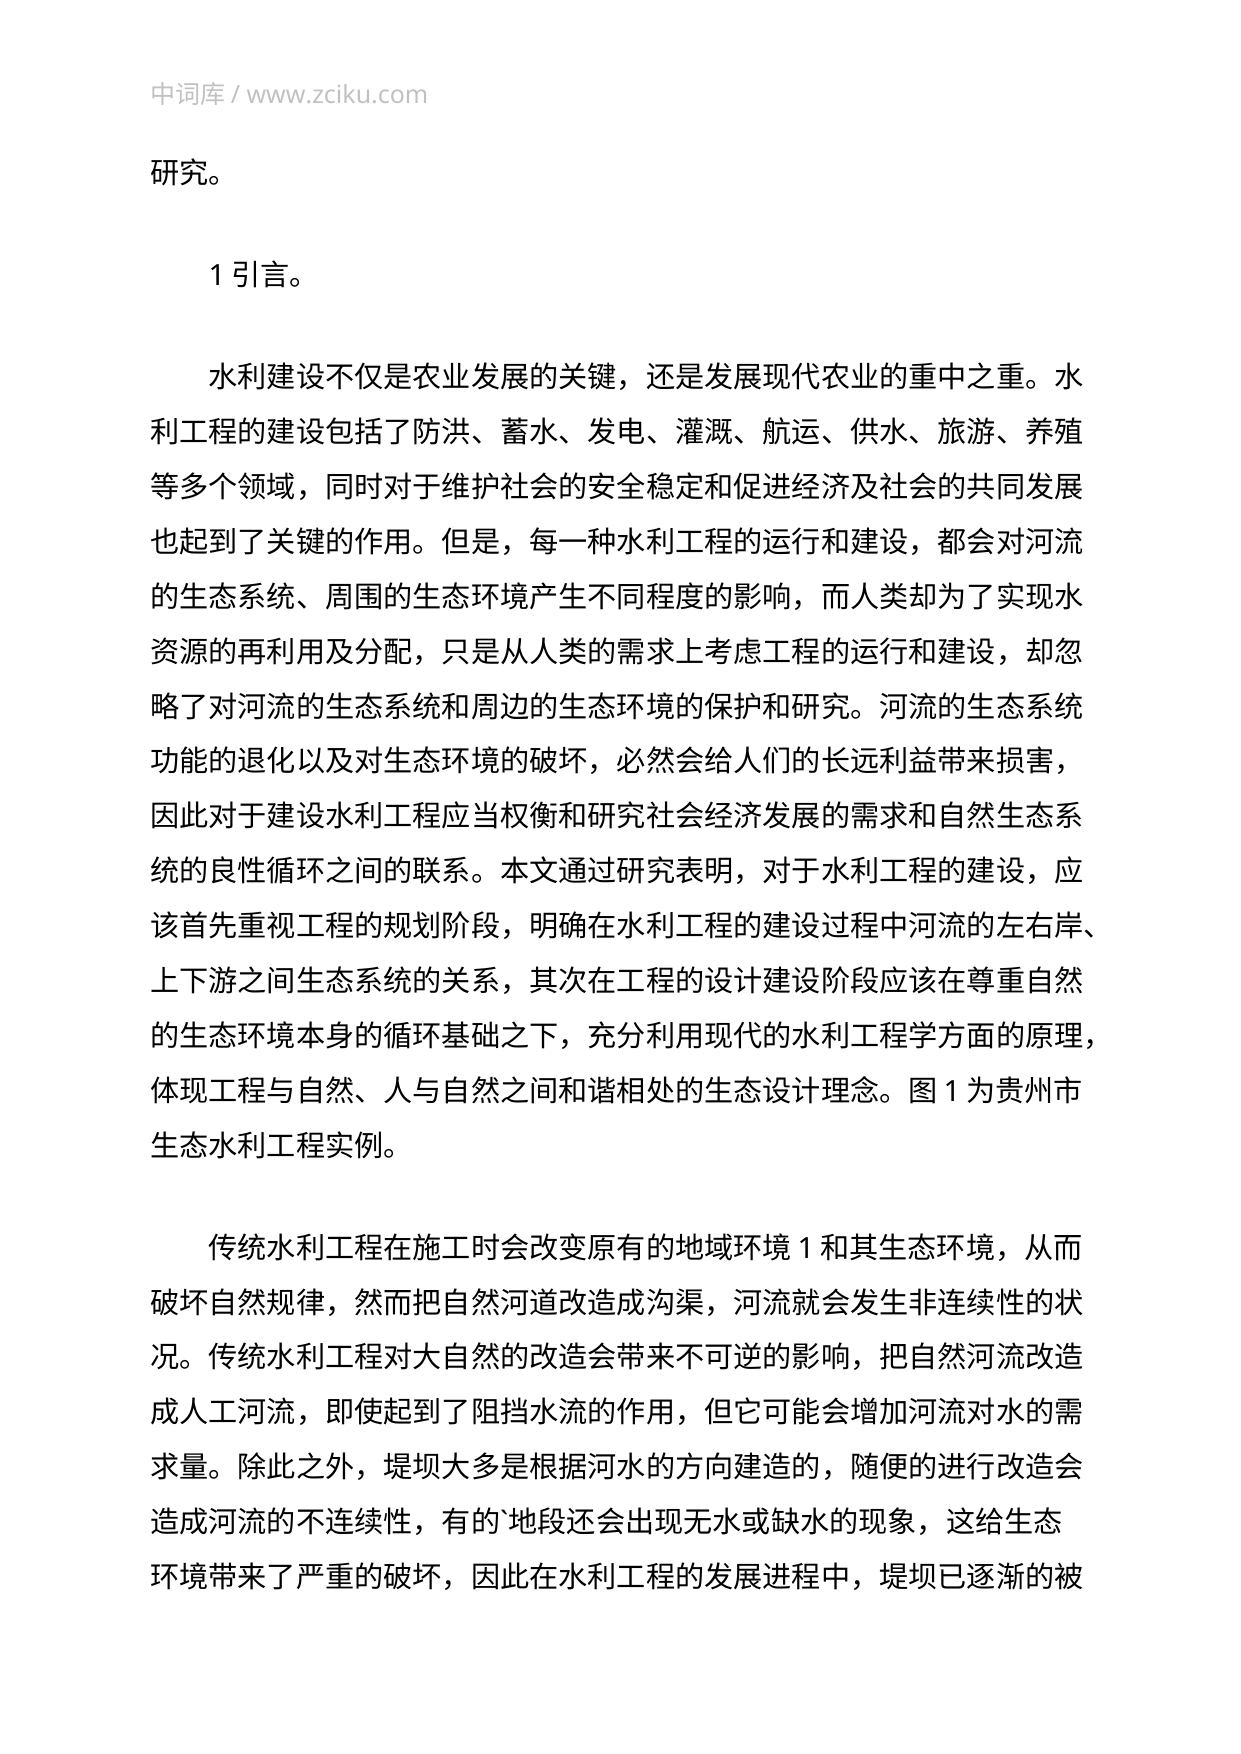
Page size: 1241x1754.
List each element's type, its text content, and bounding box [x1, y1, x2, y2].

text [150, 1224, 1090, 1596]
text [150, 150, 1090, 192]
text 1引言。 [150, 252, 1090, 294]
text 水利建设不仅是农业发展的关键，还是发展现代农业的重中之重。水利工程的建设包括了防洪、蓄水、发电、灌溉、航运、供水、旅游、养殖等多个领域，同时对于维护社会的安全稳定和促进经济及社会的共同发展也起到了关键的作用。但是，每一种水利工程的运行和建设，都会对河流的生态系统、周围的生态环境产生不同程度的影响，而人类却为了实现水资源的再利用及分配，只是从人类的需求上考虑工程的运行和建设，却忽略了对河流的生态系统和周边的生态环境的保护和研究。河流的生态系统功能的退化以及对生态环境的破坏，必然会给人们的长远利益带来损害，因此对于建设水利工程应当权衡和研究社会经济发展的需求和自然生态系统的良性循环之间的联系。本文通过研究表明，对于水利工程的建设，应该首先重视工程的规划阶段，明确在水利工程的建设过程中河流的左右岸、上下游之间生态系统的关系，其次在工程的设计建设阶段应该在尊重自然的生态环境本身的循环基础之下，充分利用现代的水利工程学方面的原理，体现工程与自然、人与自然之间和谐相处的生态设计理念。图1为贵州市生态水利工程实例。 [150, 354, 1090, 1165]
